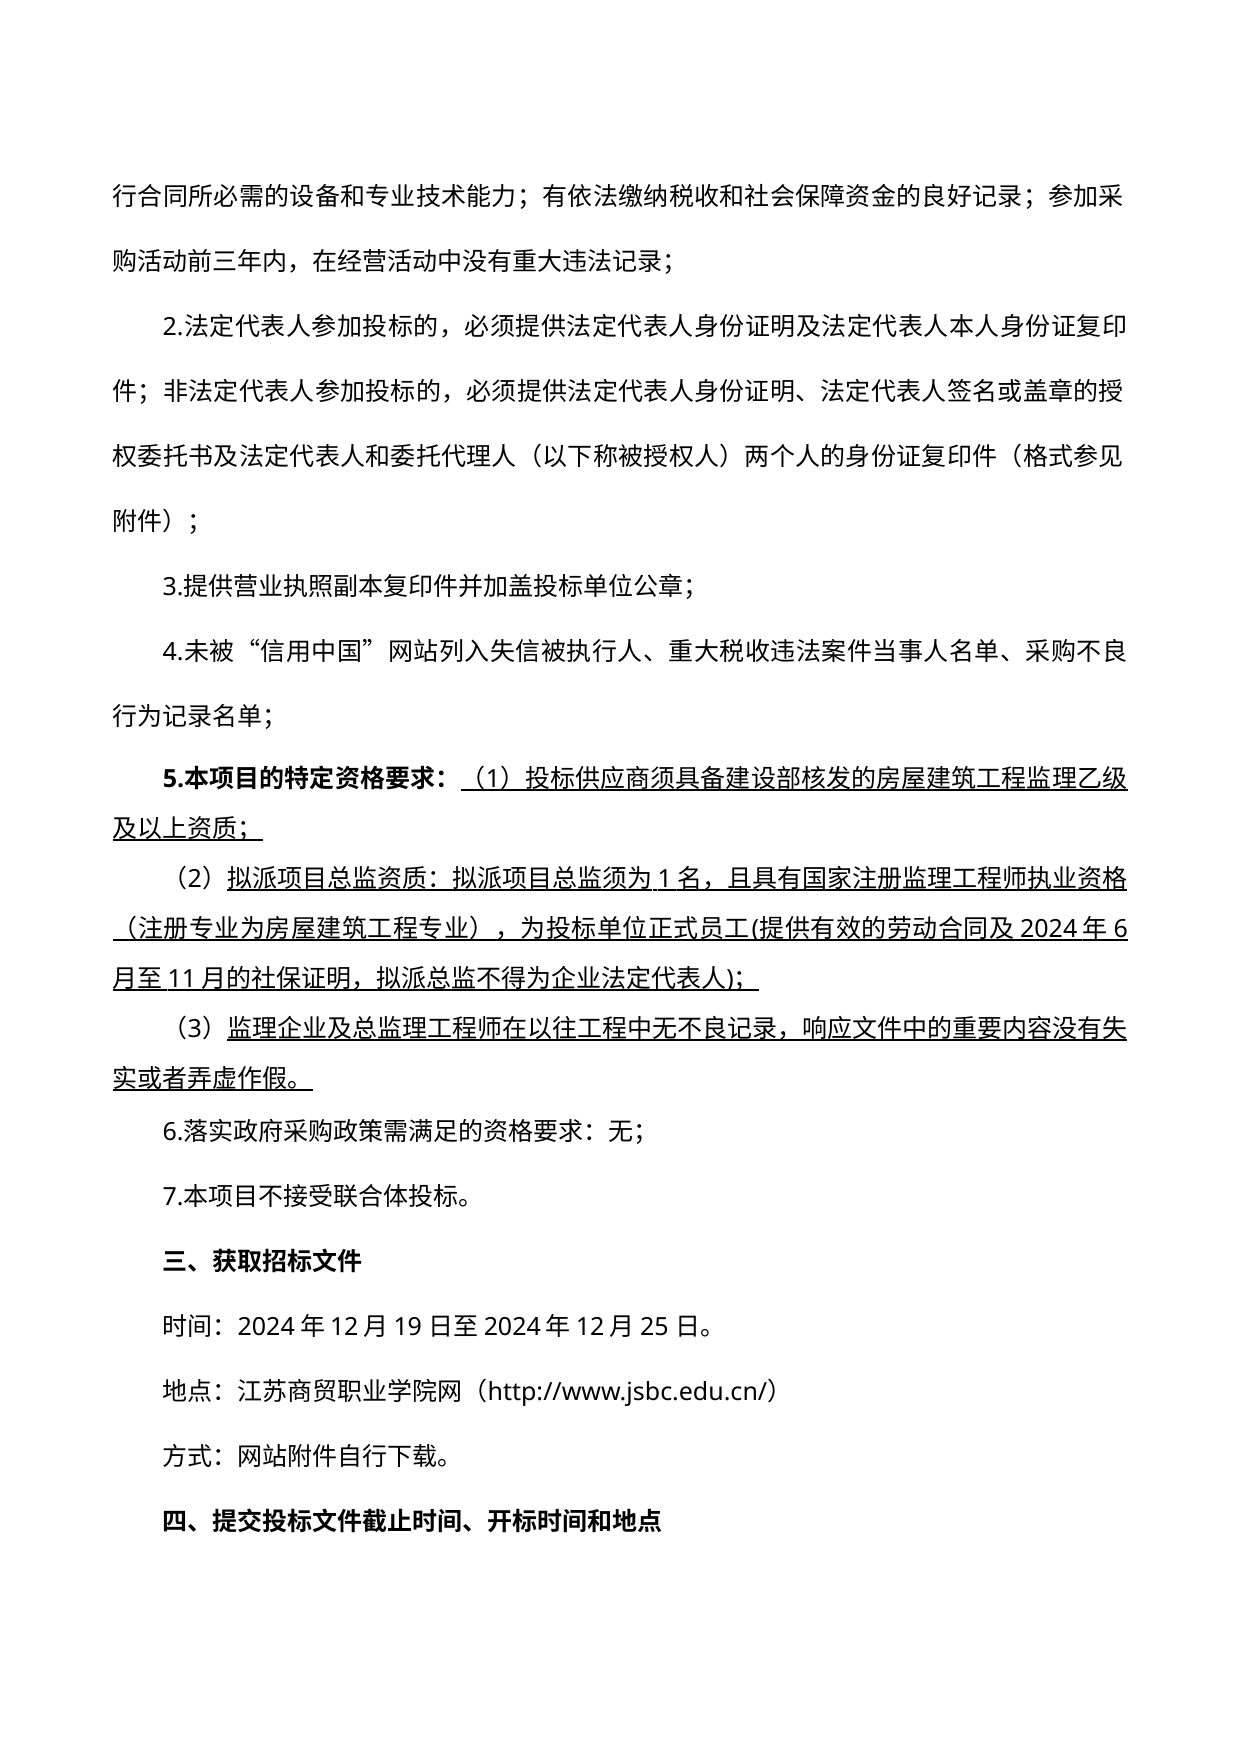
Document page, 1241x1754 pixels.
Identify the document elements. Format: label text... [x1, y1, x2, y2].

text 地点：江苏商贸职业学院网（http://www.jsbc.edu.cn/） [112, 1357, 1128, 1422]
text 2.法定代表人参加投标的，必须提供法定代表人身份证明及法定代表人本人身份证复印件；非法定代表人参加投标的，必须提供法定代表人身份证明、法定代表人签名或盖章的授权委托书及法定代表人和委托代理人（以下称被授权人）两个人的身份证复印件（格式参见附件）； [112, 292, 1128, 552]
text 时间：2024年12月19 日至2024年12月 25 日。 [112, 1292, 1128, 1357]
text （2）拟派项目总监资质：拟派项目总监须为1名，且具有国家注册监理工程师执业资格（注册专业为房屋建筑工程专业），为投标单位正式员工(提供有效的劳动合同及2024年6月至11月的社保证明，拟派总监不得为企业法定代表人)； [112, 940, 1128, 997]
text （2）拟派项目总监资质：拟派项目总监须为1名，且具有国家注册监理工程师执业资格（注册专业为房屋建筑工程专业），为投标单位正式员工(提供有效的劳动合同及2024年6月至11月的社保证明，拟派总监不得为企业法定代表人)； [112, 847, 1128, 939]
text 3.提供营业执照副本复印件并加盖投标单位公章； [112, 552, 1128, 617]
text 5.本项目的特定资格要求：（1）投标供应商须具备建设部核发的房屋建筑工程监理乙级及以上资质； [112, 747, 1128, 847]
text 方式：网站附件自行下载。 [112, 1422, 1128, 1487]
text 4.未被“信用中国”网站列入失信被执行人、重大税收违法案件当事人名单、采购不良行为记录名单； [112, 617, 1128, 747]
text 三、获取招标文件 [112, 1227, 1128, 1292]
text 四、提交投标文件截止时间、开标时间和地点 [112, 1487, 1128, 1552]
text （3）监理企业及总监理工程师在以往工程中无不良记录，响应文件中的重要内容没有失实或者弄虚作假。 [112, 997, 1128, 1097]
text 6.落实政府采购政策需满足的资格要求：无； [112, 1097, 1128, 1162]
text 7.本项目不接受联合体投标。 [112, 1162, 1128, 1227]
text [112, 162, 1128, 292]
